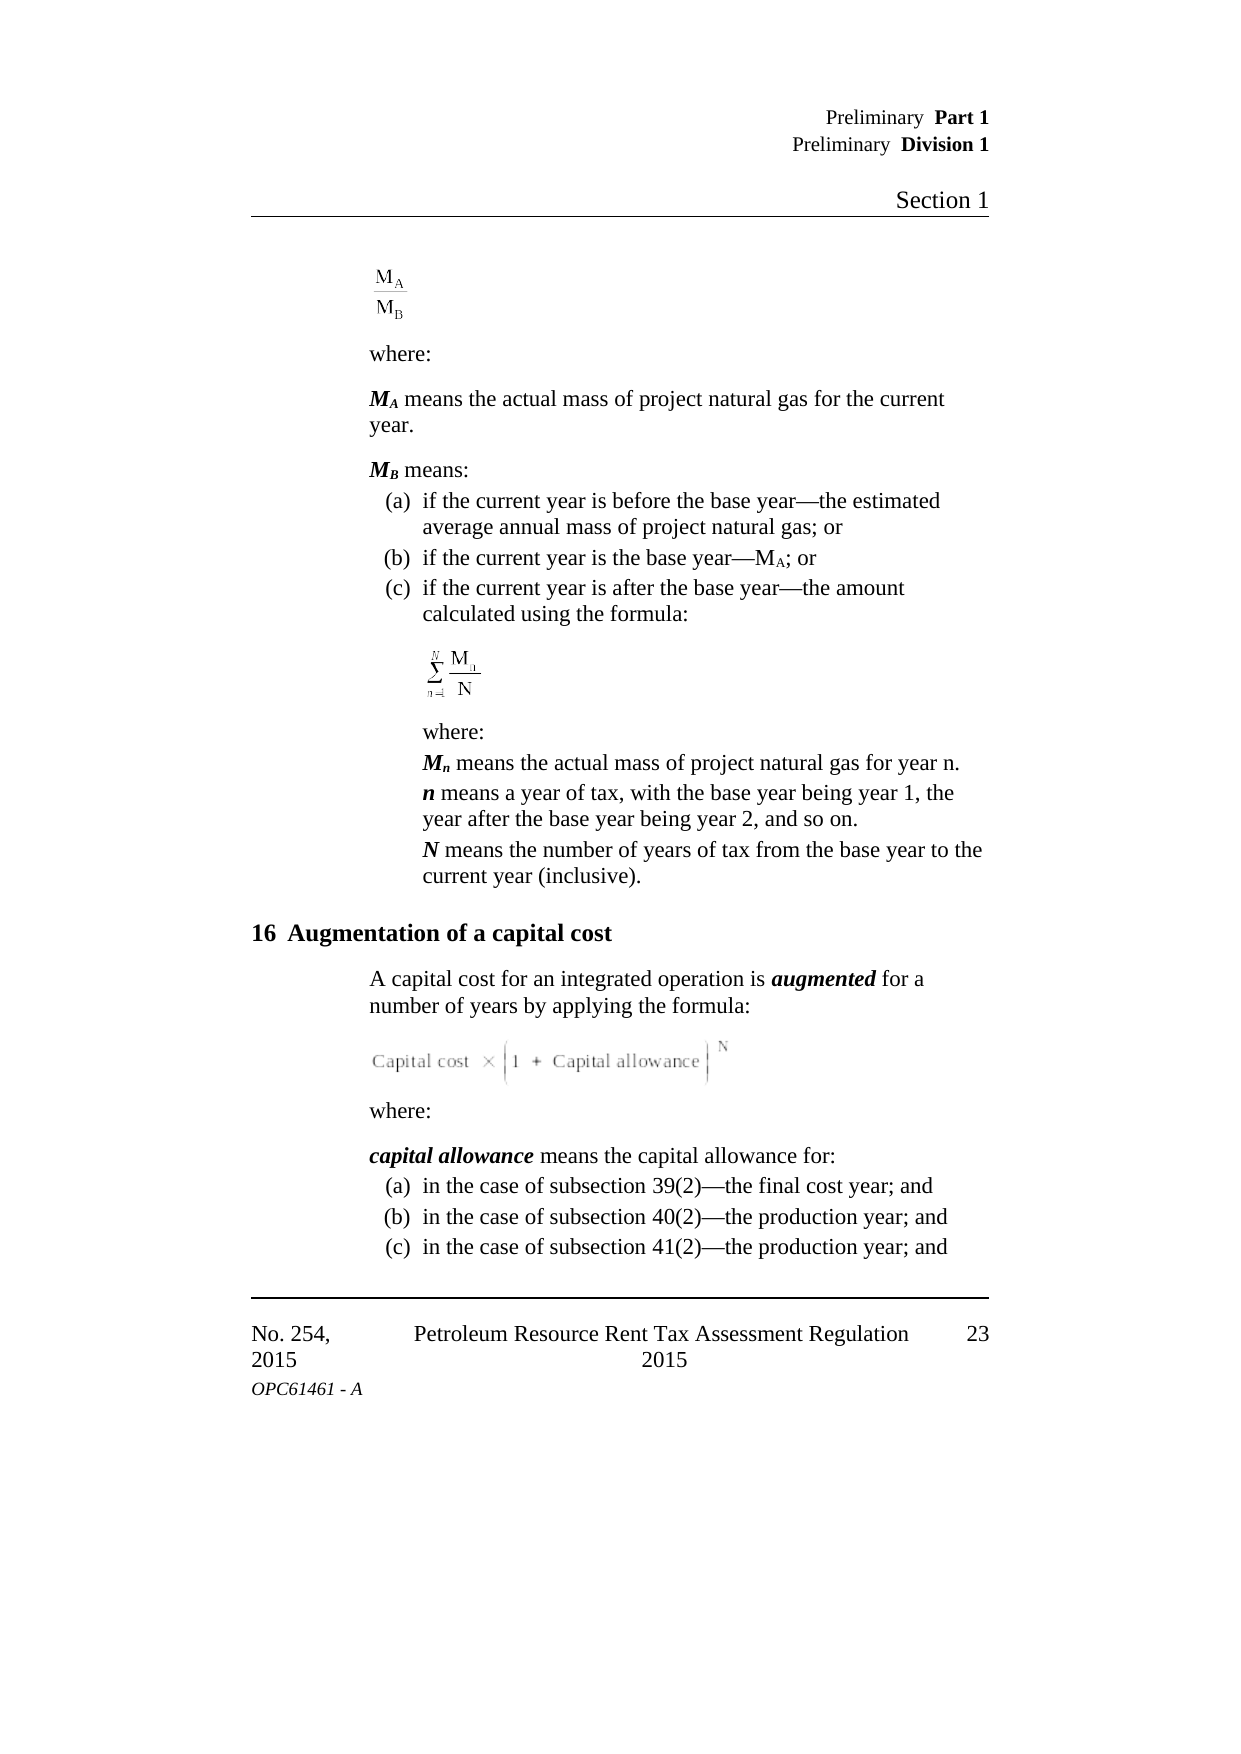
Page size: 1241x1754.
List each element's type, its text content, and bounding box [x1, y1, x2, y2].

text A capital cost for an integrated operation is augmented for a number of years by applying the formula: [251, 965, 989, 1018]
text where: [369, 340, 989, 366]
text N means the number of years of tax from the base year to the current year (inclusive). [251, 836, 989, 889]
text capital allowance means the capital allowance for: [369, 1142, 989, 1168]
text (a) if the current year is before the base year—the estimated average annual mass of project natural gas; or [251, 487, 989, 539]
text where: [251, 718, 989, 744]
text (c) if the current year is after the base year—the amount calculated using the formula: [251, 574, 989, 627]
text where: [369, 1097, 989, 1123]
text MB means: [369, 456, 989, 483]
text n means a year of tax, with the base year being year 1, the year after the base year being year 2, and so on. [251, 779, 989, 832]
text 16 Augmentation of a capital cost [251, 918, 989, 947]
text (a) in the case of subsection 39(2)—the final cost year; and [251, 1172, 989, 1199]
text Mn means the actual mass of project natural gas for year n. [251, 748, 989, 775]
text (b) if the current year is the base year—MA; or [251, 544, 989, 570]
text MA means the actual mass of project natural gas for the current year. [369, 385, 989, 437]
text (b) in the case of subsection 40(2)—the production year; and [251, 1203, 989, 1229]
text (c) in the case of subsection 41(2)—the production year; and [251, 1233, 989, 1260]
